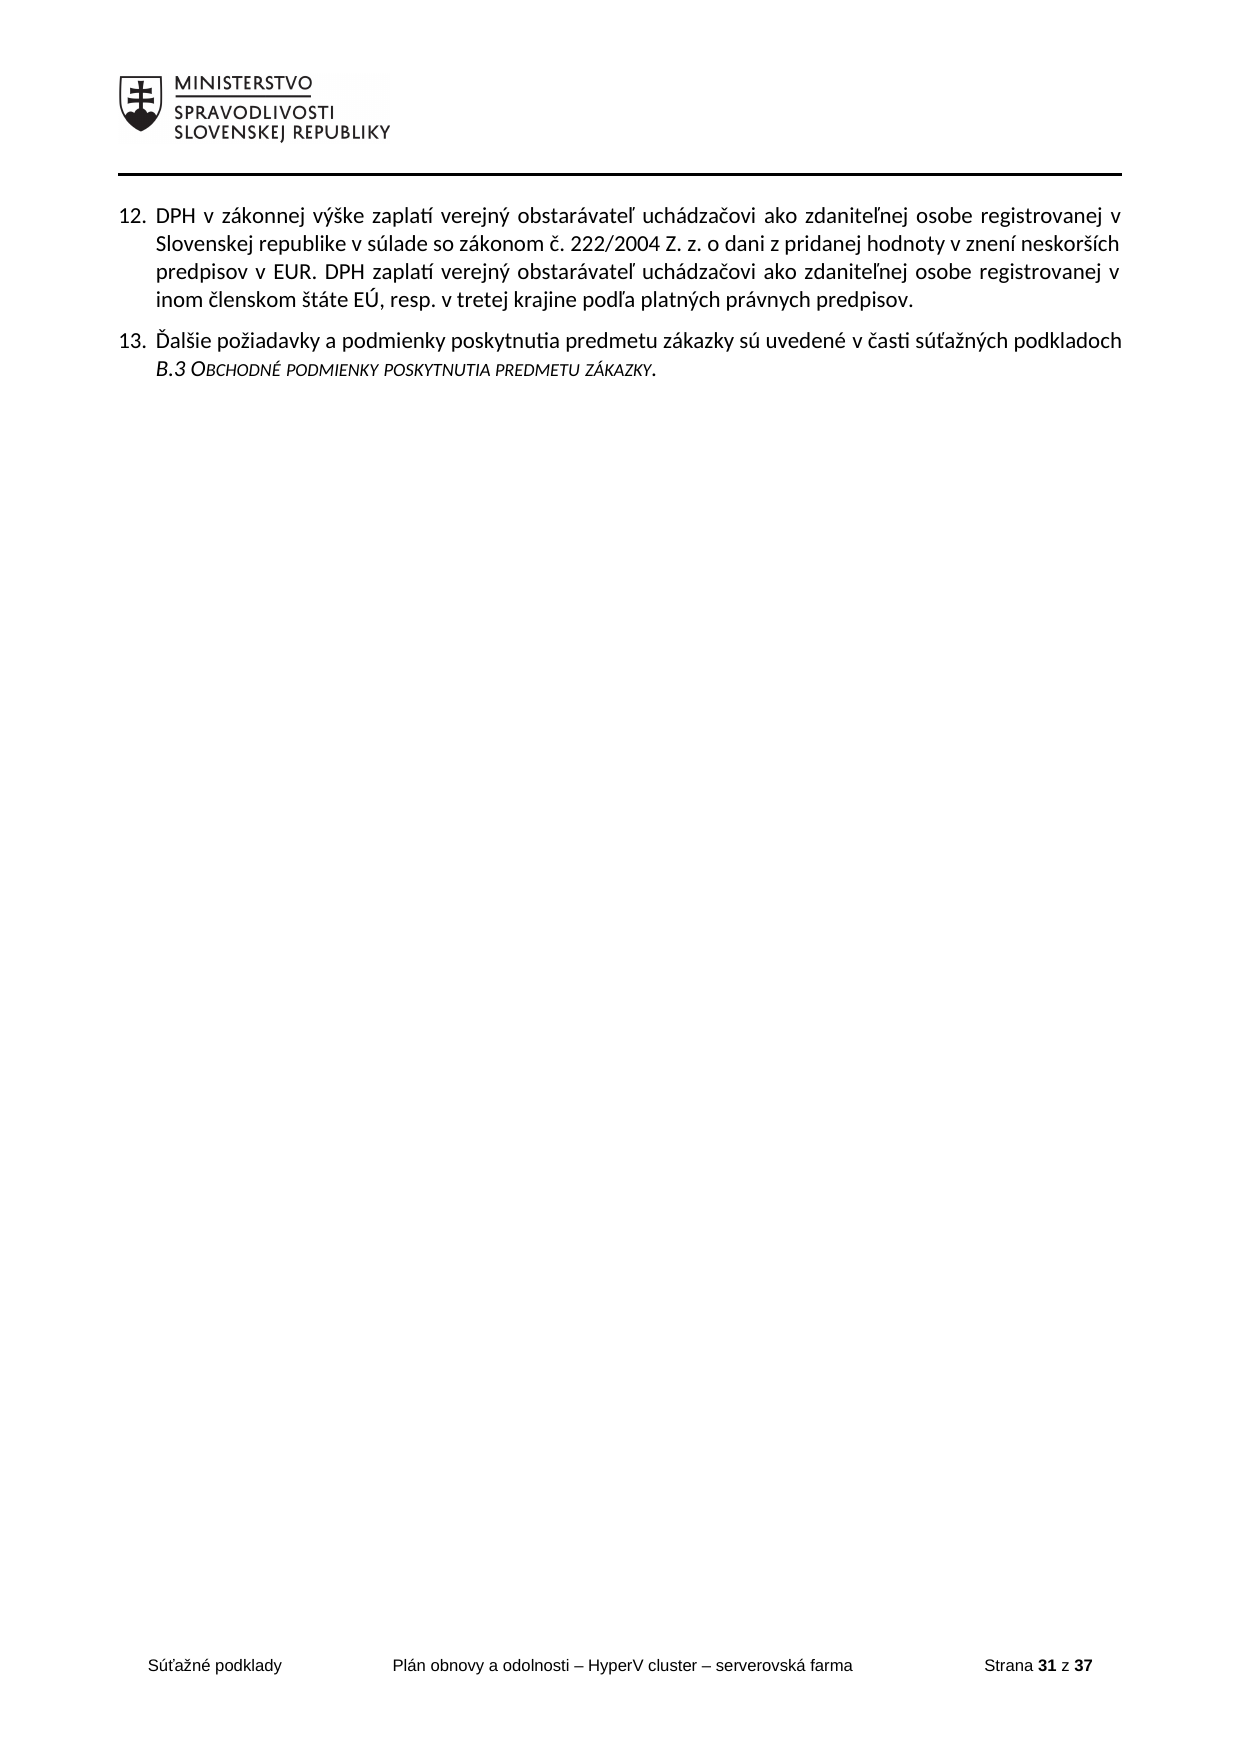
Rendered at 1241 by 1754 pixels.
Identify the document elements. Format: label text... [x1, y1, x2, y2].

list DPH v zákonnej výške zaplatí verejný obstarávateľ uchádzačovi ako zdaniteľnej osobe registrovanej v Slovenskej republike v súlade so zákonom č. 222/2004 Z. z. o dani z pridanej hodnoty v znení neskorších predpisov v EUR. DPH zaplatí verejný obstarávateľ uchádzačovi ako zdaniteľnej osobe registrovanej v inom členskom štáte EÚ, resp. v tretej krajine podľa platných právnych predpisov. [118, 201, 1122, 313]
picture [118, 73, 390, 144]
list Ďalšie požiadavky a podmienky poskytnutia predmetu zákazky sú uvedené v časti súťažných podkladoch B.3 Obchodné podmienky POSKYTNUTIA predmetu zákazky. [118, 326, 1122, 382]
